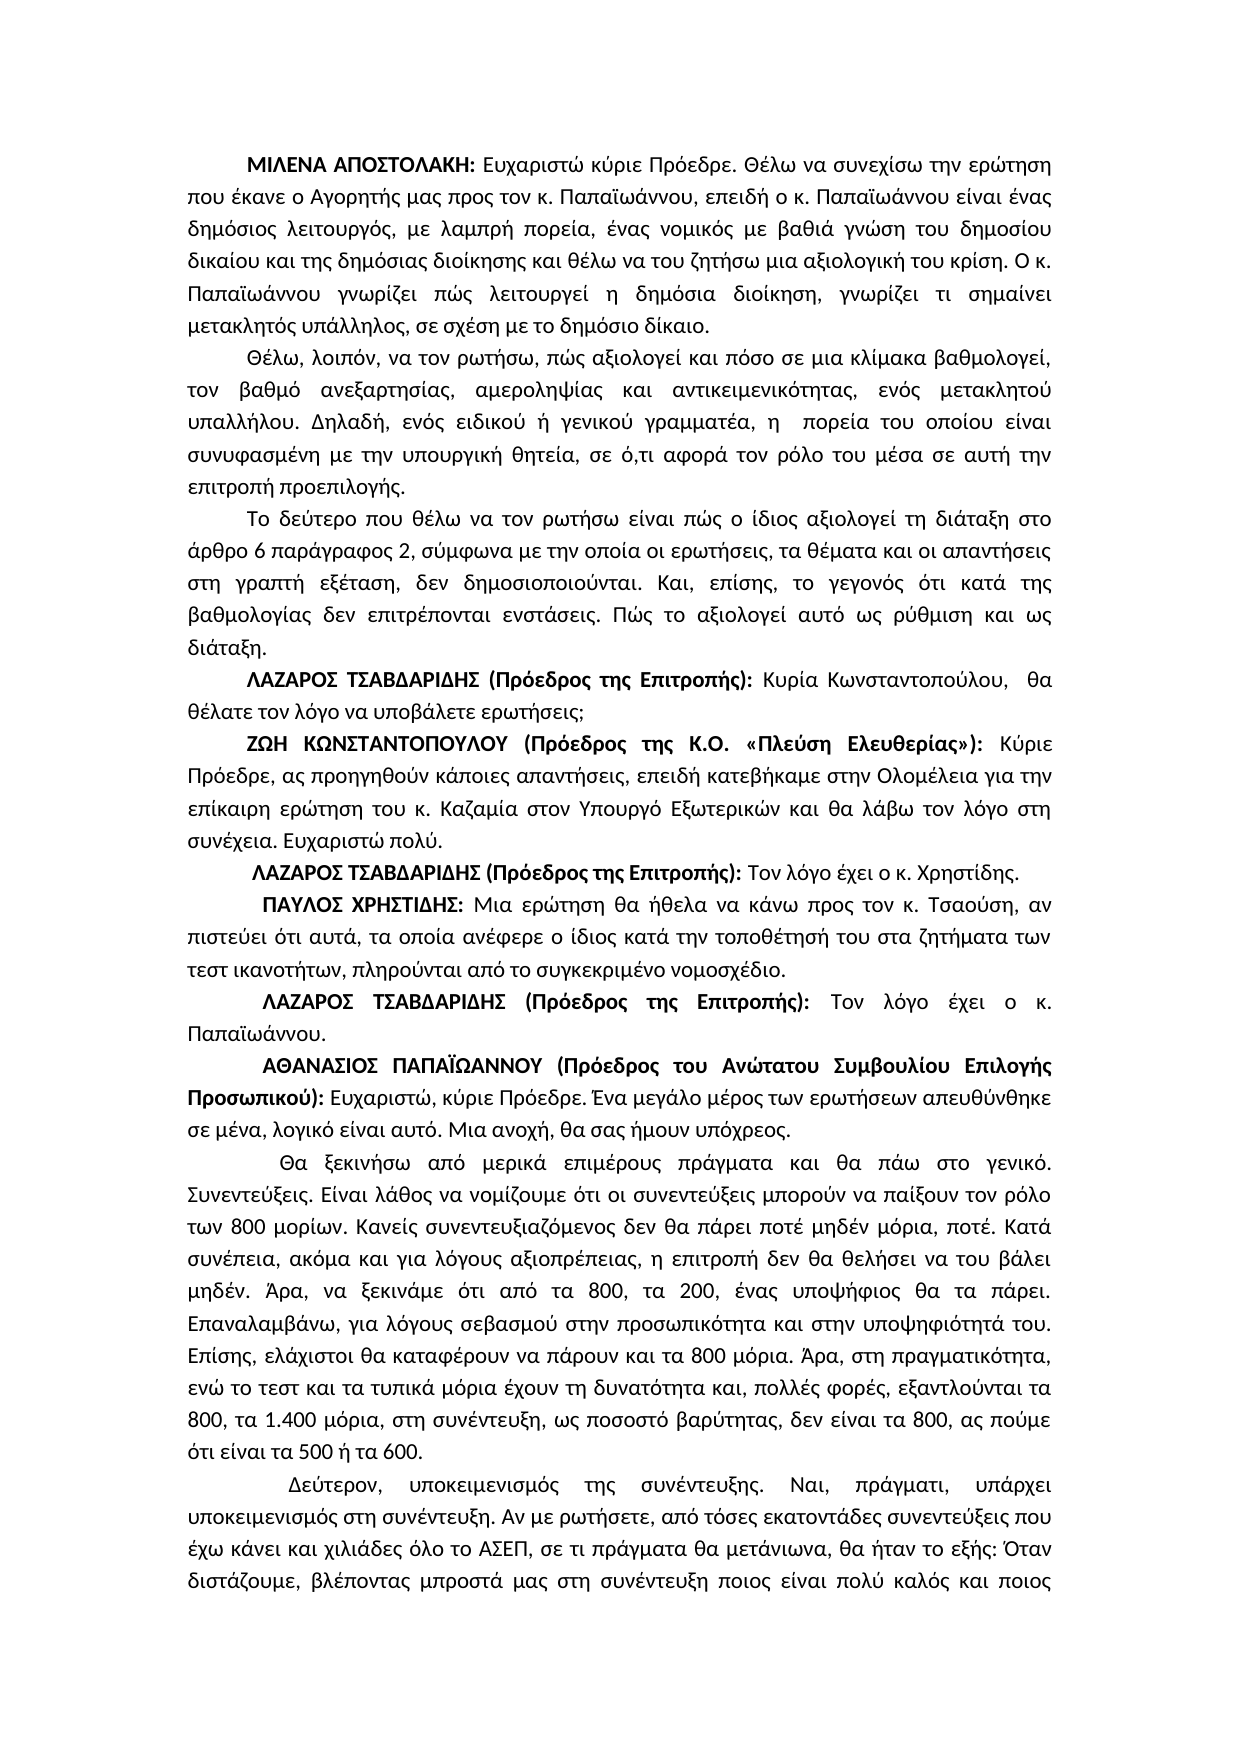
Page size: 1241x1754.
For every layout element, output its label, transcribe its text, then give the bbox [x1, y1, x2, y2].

text ΛΑΖΑΡΟΣ ΤΣΑΒΔΑΡΙΔΗΣ (Πρόεδρος της Επιτροπής): Κυρία Κωνσταντοπούλου, θα θέλατε τον λόγο να υποβάλετε ερωτήσεις; [187, 665, 1053, 725]
text Το δεύτερο που θέλω να τον ρωτήσω είναι πώς ο ίδιος αξιολογεί τη διάταξη στο άρθρο 6 παράγραφος 2, σύμφωνα με την οποία οι ερωτήσεις, τα θέματα και οι απαντήσεις στη γραπτή εξέταση, δεν δημοσιοποιούνται. Και, επίσης, το γεγονός ότι κατά της βαθμολογίας δεν επιτρέπονται ενστάσεις. Πώς το αξιολογεί αυτό ως ρύθμιση και ως διάταξη. [187, 504, 1053, 661]
text ΛΑΖΑΡΟΣ ΤΣΑΒΔΑΡΙΔΗΣ (Πρόεδρος της Επιτροπής): Τον λόγο έχει ο κ. Παπαϊωάννου. [187, 987, 1053, 1047]
text ΑΘΑΝΑΣΙΟΣ ΠΑΠΑΪΩΑΝΝΟΥ (Πρόεδρος του Ανώτατου Συμβουλίου Επιλογής Προσωπικού): Ευχαριστώ, κύριε Πρόεδρε. Ένα μεγάλο μέρος των ερωτήσεων απευθύνθηκε σε μένα, λογικό είναι αυτό. Μια ανοχή, θα σας ήμουν υπόχρεος. [187, 1051, 1053, 1144]
text Θέλω, λοιπόν, να τον ρωτήσω, πώς αξιολογεί και πόσο σε μια κλίμακα βαθμολογεί, τον βαθμό ανεξαρτησίας, αμεροληψίας και αντικειμενικότητας, ενός μετακλητού υπαλλήλου. Δηλαδή, ενός ειδικού ή γενικού γραμματέα, η πορεία του οποίου είναι συνυφασμένη με την υπουργική θητεία, σε ό,τι αφορά τον ρόλο του μέσα σε αυτή την επιτροπή προεπιλογής. [187, 343, 1053, 500]
text Θα ξεκινήσω από μερικά επιμέρους πράγματα και θα πάω στο γενικό. Συνεντεύξεις. Είναι λάθος να νομίζουμε ότι οι συνεντεύξεις μπορούν να παίξουν τον ρόλο των 800 μορίων. Κανείς συνεντευξιαζόμενος δεν θα πάρει ποτέ μηδέν μόρια, ποτέ. Κατά συνέπεια, ακόμα και για λόγους αξιοπρέπειας, η επιτροπή δεν θα θελήσει να του βάλει μηδέν. Άρα, να ξεκινάμε ότι από τα 800, τα 200, ένας υποψήφιος θα τα πάρει. Επαναλαμβάνω, για λόγους σεβασμού στην προσωπικότητα και στην υποψηφιότητά του. Επίσης, ελάχιστοι θα καταφέρουν να πάρουν και τα 800 μόρια. Άρα, στη πραγματικότητα, ενώ το τεστ και τα τυπικά μόρια έχουν τη δυνατότητα και, πολλές φορές, εξαντλούνται τα 800, τα 1.400 μόρια, στη συνέντευξη, ως ποσοστό βαρύτητας, δεν είναι τα 800, ας πούμε ότι είναι τα 500 ή τα 600. [187, 1148, 1053, 1466]
text ΠΑΥΛΟΣ ΧΡΗΣΤΙΔΗΣ: Μια ερώτηση θα ήθελα να κάνω προς τον κ. Τσαούση, αν πιστεύει ότι αυτά, τα οποία ανέφερε ο ίδιος κατά την τοποθέτησή του στα ζητήματα των τεστ ικανοτήτων, πληρούνται από το συγκεκριμένο νομοσχέδιο. [187, 890, 1053, 983]
text ΜΙΛΕΝΑ ΑΠΟΣΤΟΛΑΚΗ: Ευχαριστώ κύριε Πρόεδρε. Θέλω να συνεχίσω την ερώτηση που έκανε ο Αγορητής μας προς τον κ. Παπαϊωάννου, επειδή ο κ. Παπαϊωάννου είναι ένας δημόσιος λειτουργός, με λαμπρή πορεία, ένας νομικός με βαθιά γνώση του δημοσίου δικαίου και της δημόσιας διοίκησης και θέλω να του ζητήσω μια αξιολογική του κρίση. Ο κ. Παπαϊωάννου γνωρίζει πώς λειτουργεί η δημόσια διοίκηση, γνωρίζει τι σημαίνει μετακλητός υπάλληλος, σε σχέση με το δημόσιο δίκαιο. [187, 150, 1053, 339]
text ΛΑΖΑΡΟΣ ΤΣΑΒΔΑΡΙΔΗΣ (Πρόεδρος της Επιτροπής): Τον λόγο έχει ο κ. Χρηστίδης. [187, 858, 1053, 886]
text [187, 1470, 1053, 1594]
text ΖΩΗ ΚΩΝΣΤΑΝΤΟΠΟΥΛΟΥ (Πρόεδρος της Κ.Ο. «Πλεύση Ελευθερίας»): Κύριε Πρόεδρε, ας προηγηθούν κάποιες απαντήσεις, επειδή κατεβήκαμε στην Ολομέλεια για την επίκαιρη ερώτηση του κ. Καζαμία στον Υπουργό Εξωτερικών και θα λάβω τον λόγο στη συνέχεια. Ευχαριστώ πολύ. [187, 729, 1053, 854]
